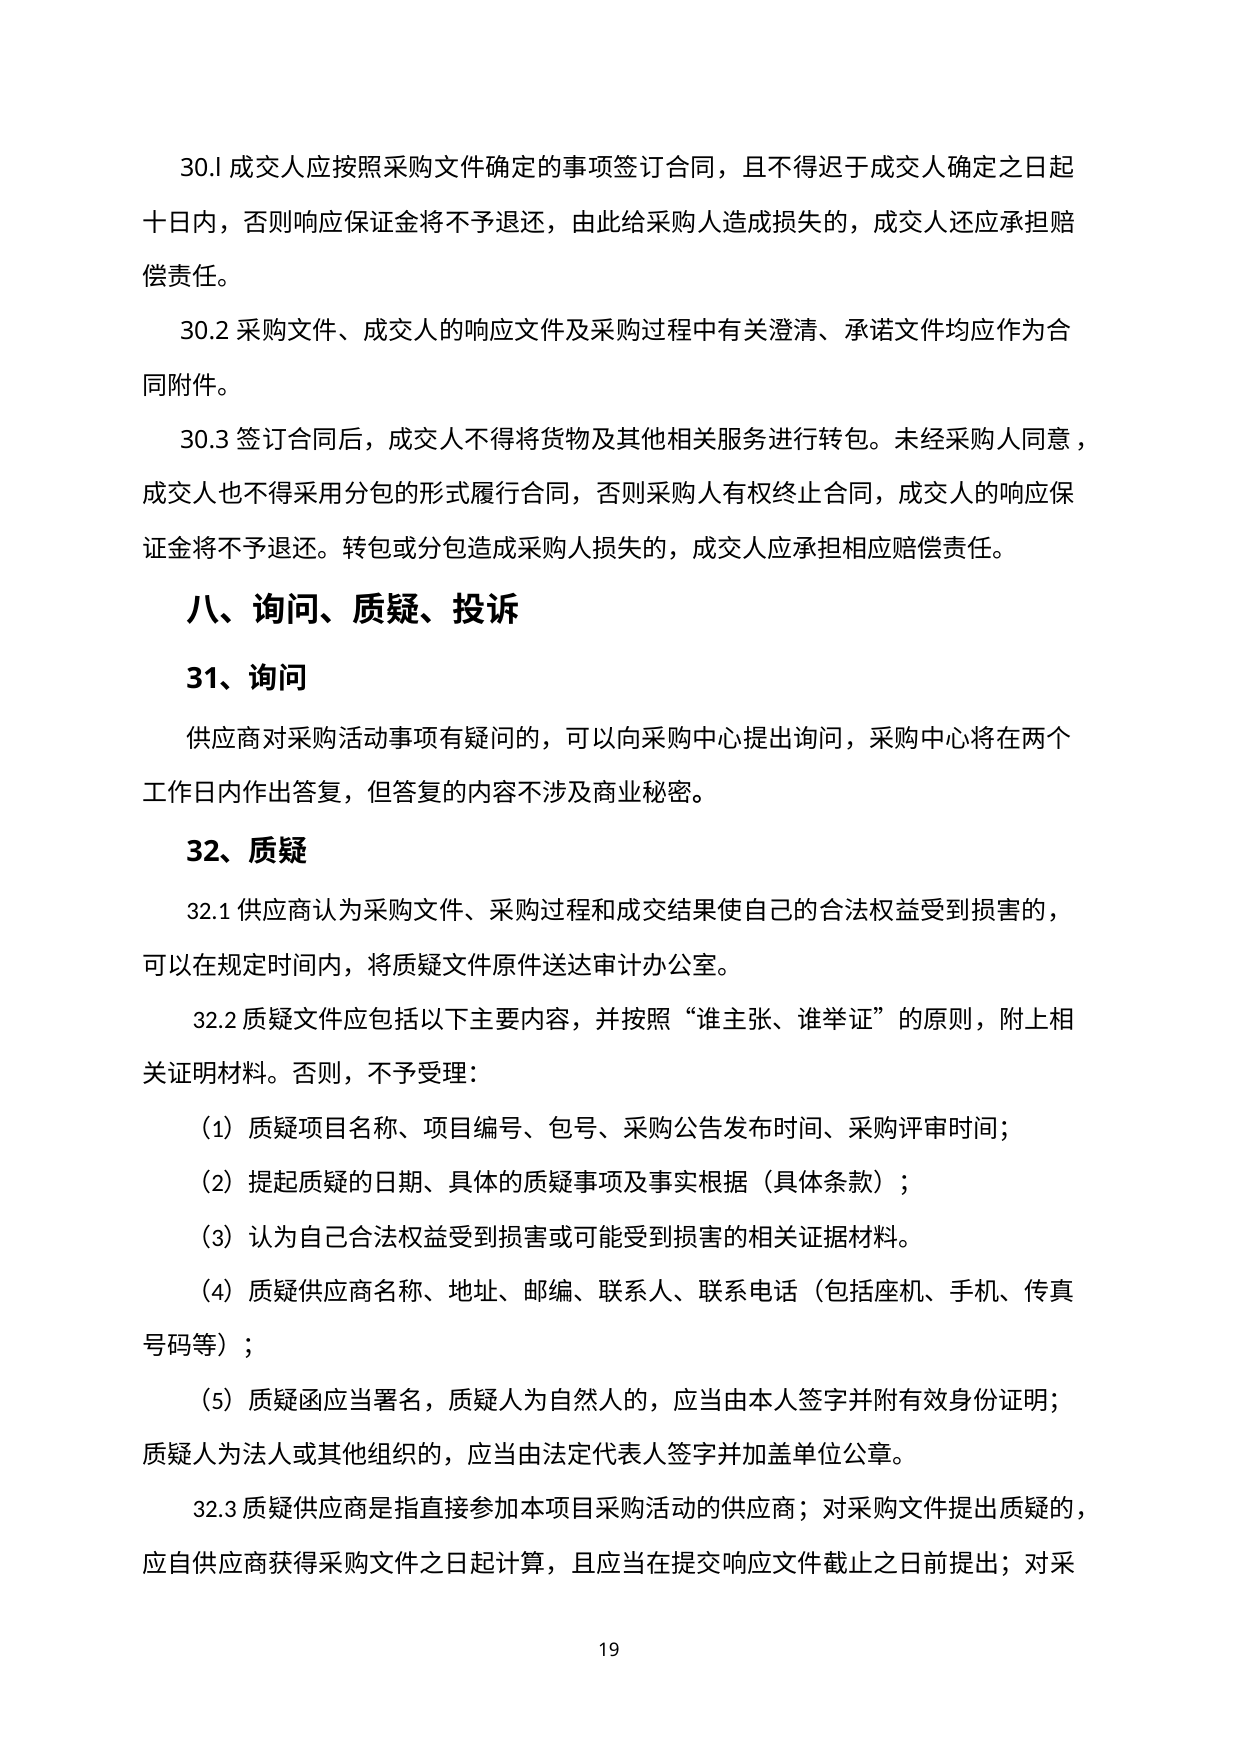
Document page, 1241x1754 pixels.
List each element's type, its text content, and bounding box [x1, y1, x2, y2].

text 32.1 供应商认为采购文件、采购过程和成交结果使自己的合法权益受到损害的，可以在规定时间内，将质疑文件原件送达审计办公室。 [142, 891, 1075, 981]
text 31、询问 [142, 655, 1075, 697]
text 30.2 采购文件、成交人的响应文件及采购过程中有关澄清、承诺文件均应作为合同附件。 [142, 311, 1075, 401]
text （5）质疑函应当署名，质疑人为自然人的，应当由本人签字并附有效身份证明；质疑人为法人或其他组织的，应当由法定代表人签字并加盖单位公章。 [142, 1380, 1075, 1471]
text （1）质疑项目名称、项目编号、包号、采购公告发布时间、采购评审时间； [186, 1108, 1075, 1144]
text 供应商对采购活动事项有疑问的，可以向采购中心提出询问，采购中心将在两个工作日内作出答复，但答复的内容不涉及商业秘密。 [142, 718, 1075, 809]
text 32.2 质疑文件应包括以下主要内容，并按照“谁主张、谁举证”的原则，附上相关证明材料。否则，不予受理： [142, 999, 1075, 1090]
text 30.3 签订合同后，成交人不得将货物及其他相关服务进行转包。未经采购人同意，成交人也不得采用分包的形式履行合同，否则采购人有权终止合同，成交人的响应保证金将不予退还。转包或分包造成采购人损失的，成交人应承担相应赔偿责任。 [142, 419, 1075, 564]
text （2）提起质疑的日期、具体的质疑事项及事实根据（具体条款）； [142, 1163, 1075, 1199]
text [142, 1489, 1075, 1579]
text 30.l 成交人应按照采购文件确定的事项签订合同，且不得迟于成交人确定之日起十日内，否则响应保证金将不予退还，由此给采购人造成损失的，成交人还应承担赔偿责任。 [142, 148, 1075, 293]
text （3）认为自己合法权益受到损害或可能受到损害的相关证据材料。 [142, 1217, 1075, 1253]
text 32、质疑 [142, 827, 1075, 870]
text 八、询问、质疑、投诉 [142, 583, 1075, 631]
text （4）质疑供应商名称、地址、邮编、联系人、联系电话（包括座机、手机、传真号码等）； [142, 1271, 1075, 1362]
